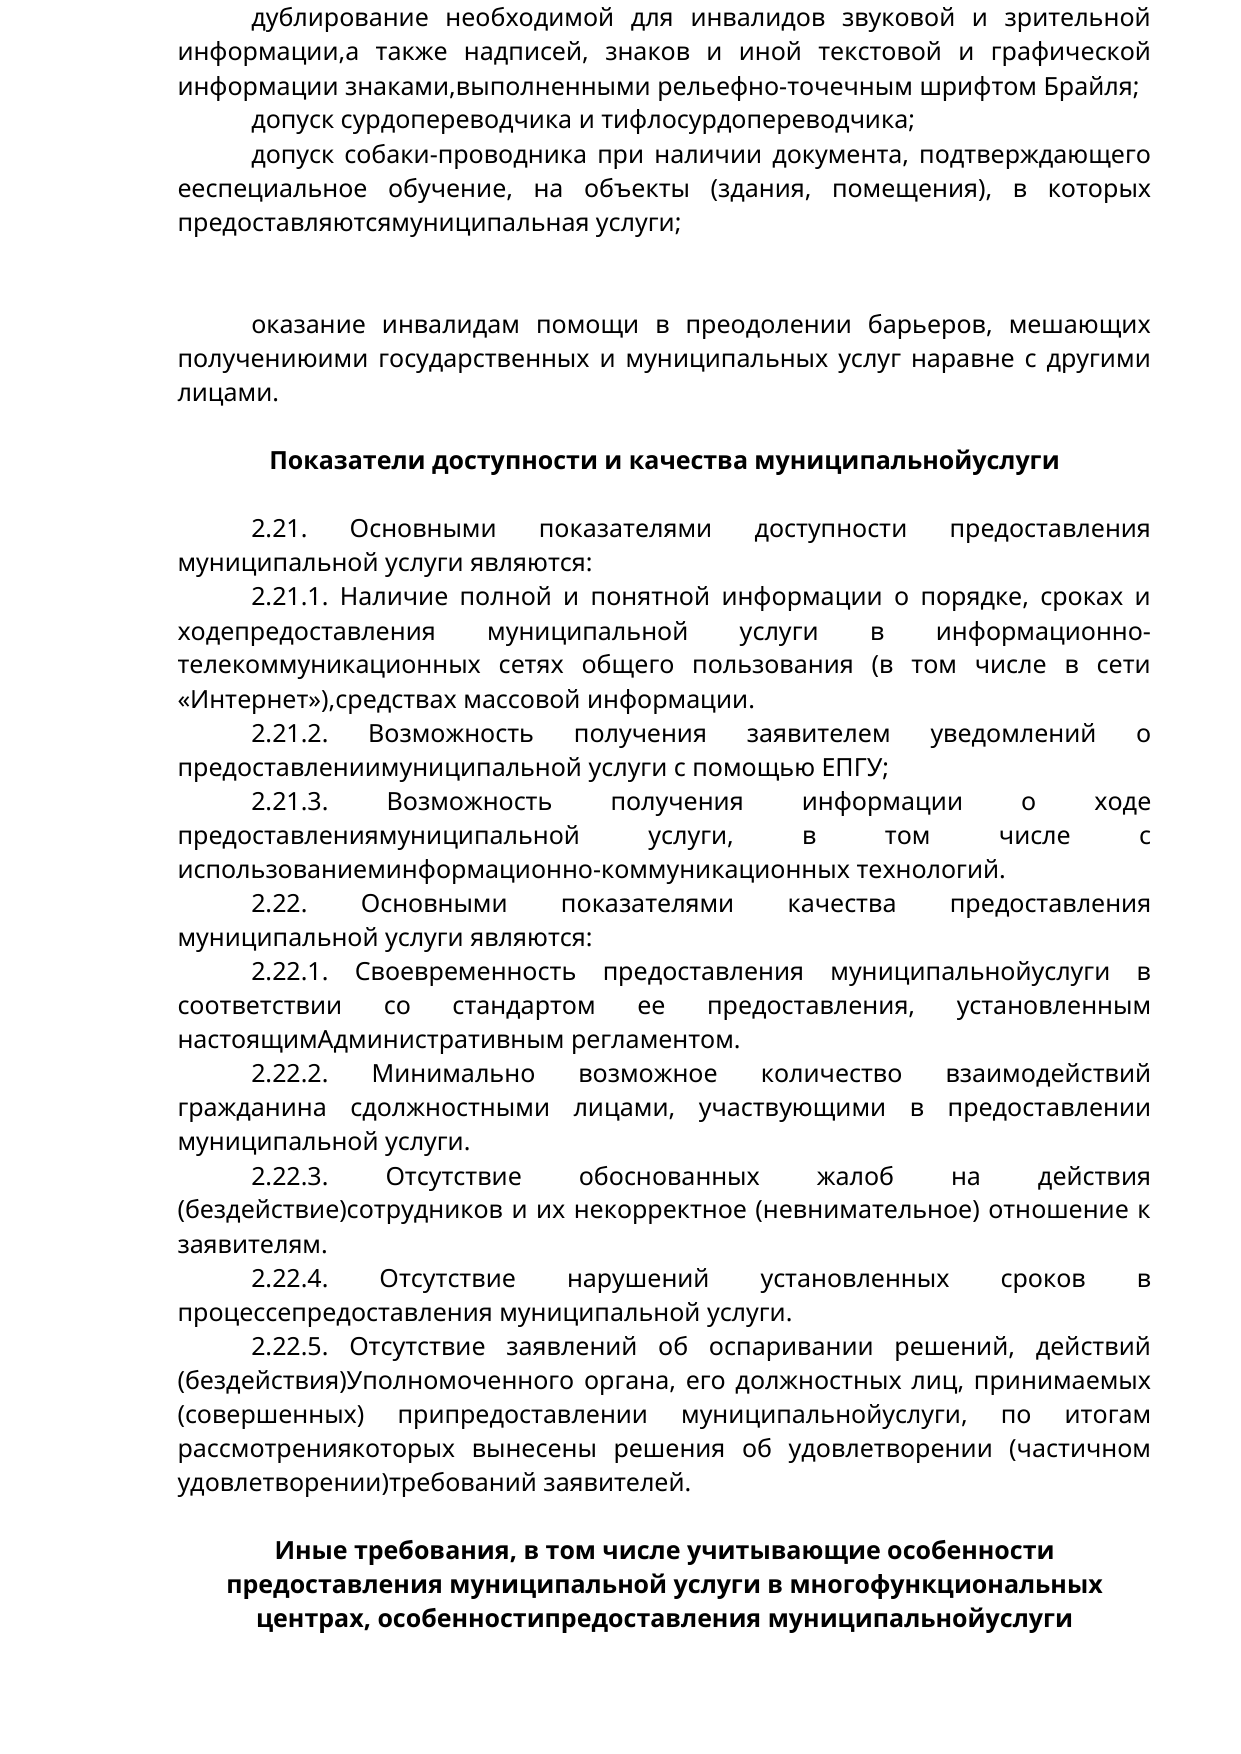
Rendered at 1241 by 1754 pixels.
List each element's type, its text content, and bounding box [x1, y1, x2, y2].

text 2.22.3. Отсутствие обоснованных жалоб на действия (бездействие)сотрудников и их некорректное (невнимательное) отношение к заявителям. [177, 1158, 1152, 1260]
text оказание инвалидам помощи в преодолении барьеров, мешающих получениюими государственных и муниципальных услуг наравне с другими лицами. [177, 307, 1152, 409]
text 2.21. Основными показателями доступности предоставления муниципальной услуги являются: [177, 511, 1152, 579]
text 2.22.1. Своевременность предоставления муниципальнойуслуги в соответствии со стандартом ее предоставления, установленным настоящимАдминистративным регламентом. [177, 954, 1152, 1056]
text 2.21.1. Наличие полной и понятной информации о порядке, сроках и ходепредоставления муниципальной услуги в информационно-телекоммуникационных сетях общего пользования (в том числе в сети «Интернет»),средствах массовой информации. [177, 579, 1152, 715]
text допуск собаки-проводника при наличии документа, подтверждающего ееспециальное обучение, на объекты (здания, помещения), в которых предоставляютсямуниципальная услуги; [177, 136, 1152, 238]
text 2.21.3. Возможность получения информации о ходе предоставлениямуниципальной услуги, в том числе с использованиеминформационно-коммуникационных технологий. [177, 783, 1152, 886]
text дублирование необходимой для инвалидов звуковой и зрительной информации,а также надписей, знаков и иной текстовой и графической информации знаками,выполненными рельефно-точечным шрифтом Брайля; [177, 0, 1152, 102]
text Показатели доступности и качества муниципальнойуслуги [177, 443, 1152, 477]
text 2.22. Основными показателями качества предоставления муниципальной услуги являются: [177, 886, 1152, 954]
text 2.22.4. Отсутствие нарушений установленных сроков в процессепредоставления муниципальной услуги. [177, 1260, 1152, 1328]
text 2.21.2. Возможность получения заявителем уведомлений о предоставлениимуниципальной услуги с помощью ЕПГУ; [177, 715, 1152, 783]
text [177, 1533, 1152, 1635]
text 2.22.2. Минимально возможное количество взаимодействий гражданина сдолжностными лицами, участвующими в предоставлении муниципальной услуги. [177, 1056, 1152, 1158]
text 2.22.5. Отсутствие заявлений об оспаривании решений, действий (бездействия)Уполномоченного органа, его должностных лиц, принимаемых (совершенных) припредоставлении муниципальнойуслуги, по итогам рассмотрениякоторых вынесены решения об удовлетворении (частичном удовлетворении)требований заявителей. [177, 1328, 1152, 1499]
text допуск сурдопереводчика и тифлосурдопереводчика; [177, 102, 1152, 136]
